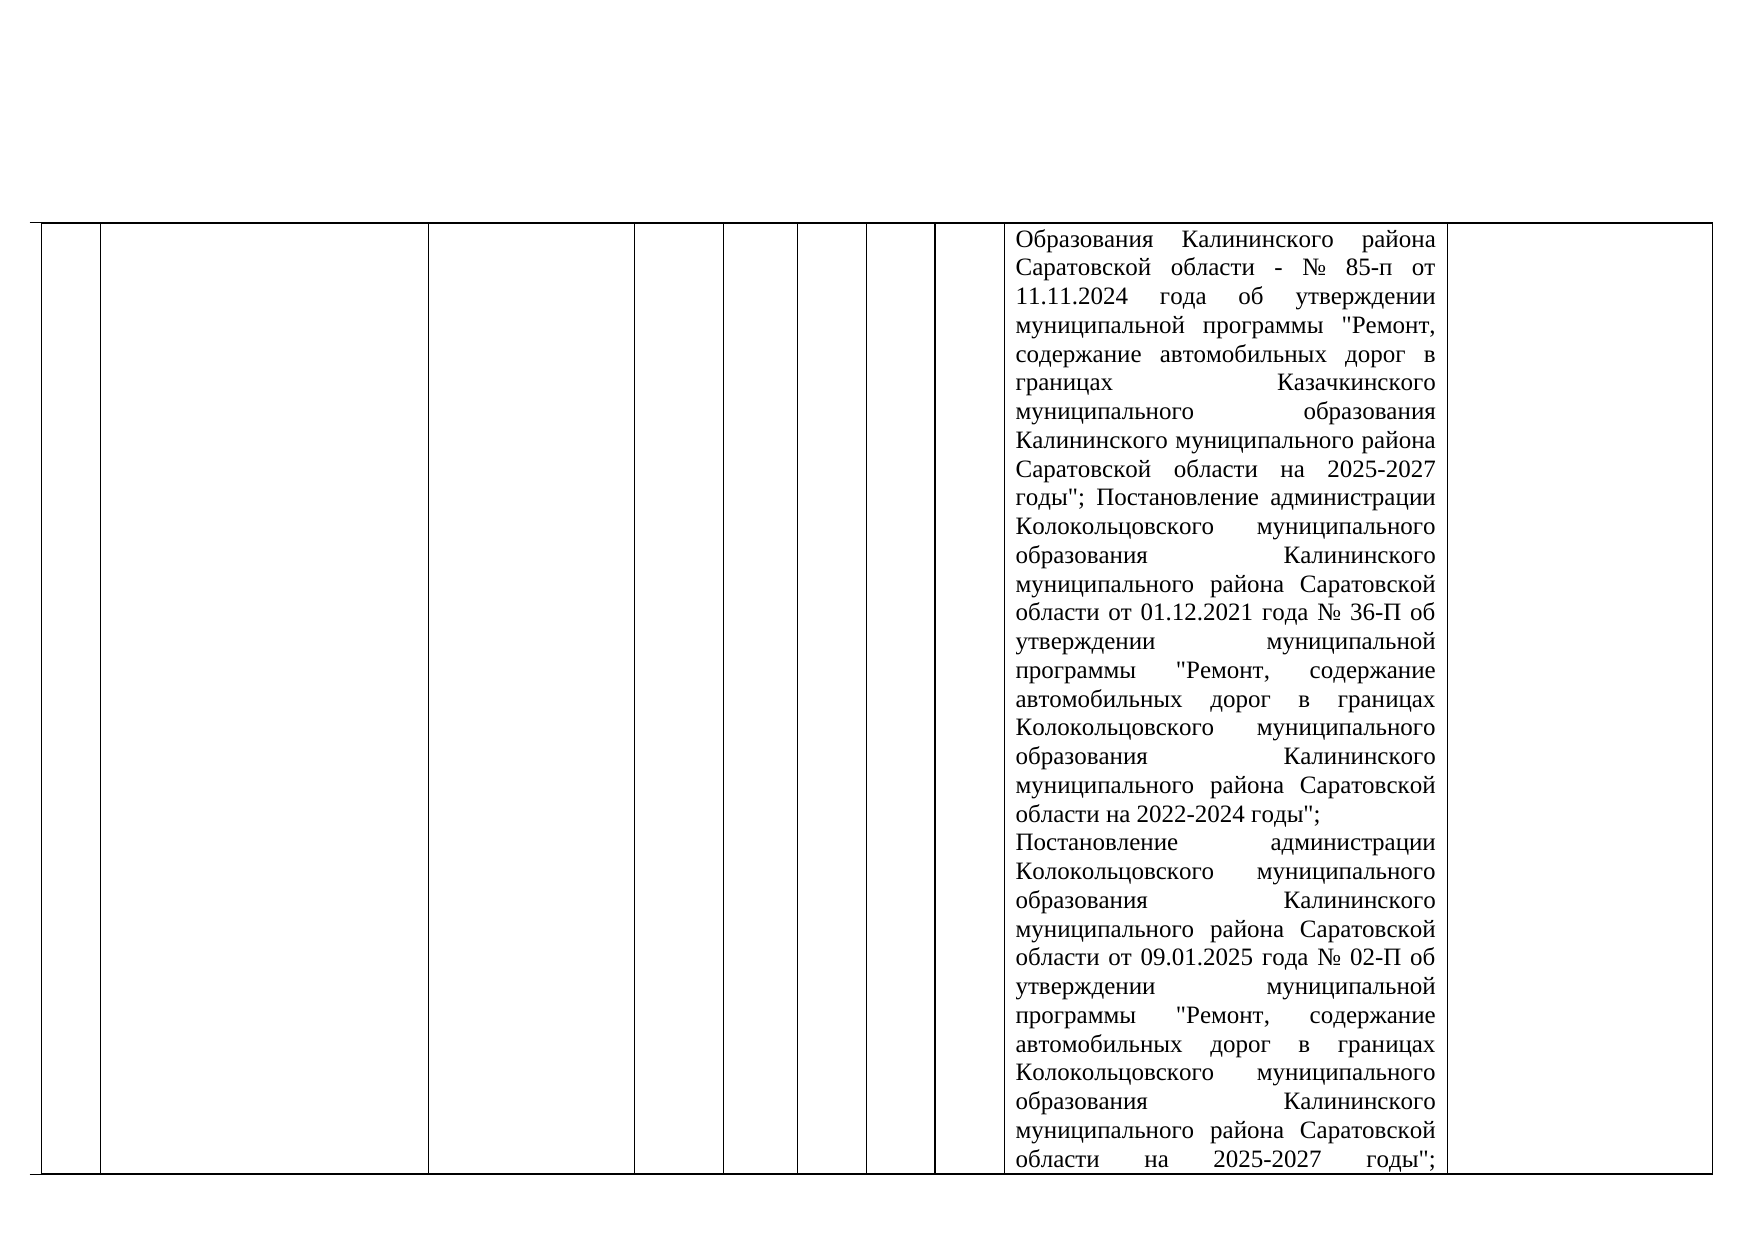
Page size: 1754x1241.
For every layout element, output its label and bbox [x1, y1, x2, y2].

table_cell [936, 224, 1004, 1173]
table_cell [42, 224, 100, 1173]
table_cell [635, 224, 723, 1173]
table_cell [867, 224, 934, 1173]
table_cell [1448, 224, 1712, 1173]
table_cell [1005, 224, 1447, 1173]
table_cell [30, 223, 41, 1173]
table_cell [101, 224, 428, 1173]
table_cell [798, 224, 866, 1173]
table_cell [429, 224, 634, 1173]
table_cell [724, 224, 797, 1173]
